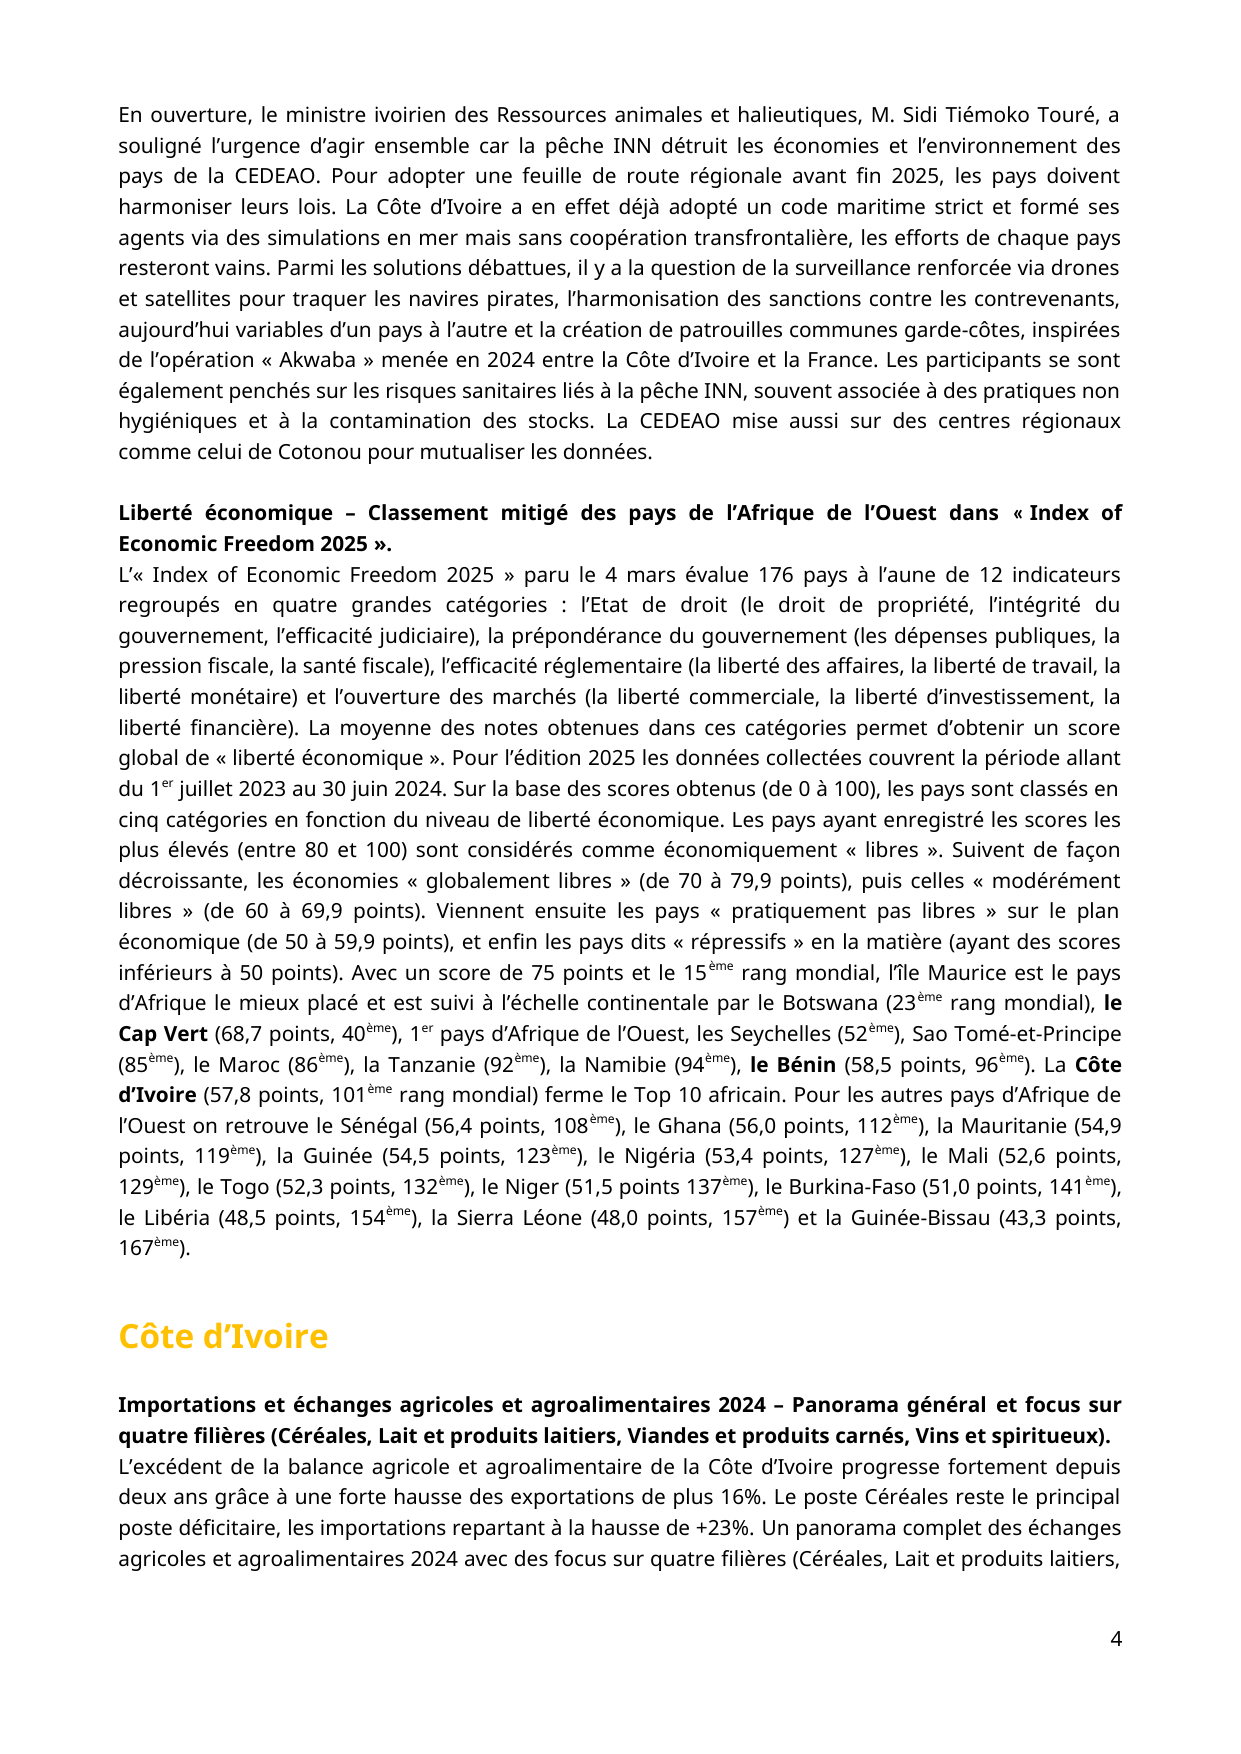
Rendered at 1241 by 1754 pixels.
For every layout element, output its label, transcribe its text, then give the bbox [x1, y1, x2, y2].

text Côte d’Ivoire [118, 1313, 1122, 1358]
text L’« Index of Economic Freedom 2025 » paru le 4 mars évalue 176 pays à l’aune de 12 indicateurs regroupés en quatre grandes catégories : l’Etat de droit (le droit de propriété, l’intégrité du gouvernement, l’efficacité judiciaire), la prépondérance du gouvernement (les dépenses publiques, la pression fiscale, la santé fiscale), l’efficacité réglementaire (la liberté des affaires, la liberté de travail, la liberté monétaire) et l’ouverture des marchés (la liberté commerciale, la liberté d’investissement, la liberté financière). La moyenne des notes obtenues dans ces catégories permet d’obtenir un score global de « liberté économique ». Pour l’édition 2025 les données collectées couvrent la période allant du 1er juillet 2023 au 30 juin 2024. Sur la base des scores obtenus (de 0 à 100), les pays sont classés en cinq catégories en fonction du niveau de liberté économique. Les pays ayant enregistré les scores les plus élevés (entre 80 et 100) sont considérés comme économiquement « libres ». Suivent de façon décroissante, les économies « globalement libres » (de 70 à 79,9 points), puis celles « modérément libres » (de 60 à 69,9 points). Viennent ensuite les pays « pratiquement pas libres » sur le plan économique (de 50 à 59,9 points), et enfin les pays dits « répressifs » en la matière (ayant des scores inférieurs à 50 points). Avec un score de 75 points et le 15ème rang mondial, l’île Maurice est le pays d’Afrique le mieux placé et est suivi à l’échelle continentale par le Botswana (23ème rang mondial), le Cap Vert (68,7 points, 40ème), 1er pays d’Afrique de l’Ouest, les Seychelles (52ème), Sao Tomé-et-Principe (85ème), le Maroc (86ème), la Tanzanie (92ème), la Namibie (94ème), le Bénin (58,5 points, 96ème). La Côte d’Ivoire (57,8 points, 101ème rang mondial) ferme le Top 10 africain. Pour les autres pays d’Afrique de l’Ouest on retrouve le Sénégal (56,4 points, 108ème), le Ghana (56,0 points, 112ème), la Mauritanie (54,9 points, 119ème), la Guinée (54,5 points, 123ème), le Nigéria (53,4 points, 127ème), le Mali (52,6 points, 129ème), le Togo (52,3 points, 132ème), le Niger (51,5 points 137ème), le Burkina-Faso (51,0 points, 141ème), le Libéria (48,5 points, 154ème), la Sierra Léone (48,0 points, 157ème) et la Guinée-Bissau (43,3 points, 167ème). [118, 560, 1122, 1262]
text Liberté économique – Classement mitigé des pays de l’Afrique de l’Ouest dans « Index of Economic Freedom 2025 ». [118, 498, 1122, 558]
text En ouverture, le ministre ivoirien des Ressources animales et halieutiques, M. Sidi Tiémoko Touré, a souligné l’urgence d’agir ensemble car la pêche INN détruit les économies et l’environnement des pays de la CEDEAO. Pour adopter une feuille de route régionale avant fin 2025, les pays doivent harmoniser leurs lois. La Côte d’Ivoire a en effet déjà adopté un code maritime strict et formé ses agents via des simulations en mer mais sans coopération transfrontalière, les efforts de chaque pays resteront vains. Parmi les solutions débattues, il y a la question de la surveillance renforcée via drones et satellites pour traquer les navires pirates, l’harmonisation des sanctions contre les contrevenants, aujourd’hui variables d’un pays à l’autre et la création de patrouilles communes garde-côtes, inspirées de l’opération « Akwaba » menée en 2024 entre la Côte d’Ivoire et la France. Les participants se sont également penchés sur les risques sanitaires liés à la pêche INN, souvent associée à des pratiques non hygiéniques et à la contamination des stocks. La CEDEAO mise aussi sur des centres régionaux comme celui de Cotonou pour mutualiser les données. [118, 100, 1122, 466]
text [118, 1452, 1122, 1572]
text Importations et échanges agricoles et agroalimentaires 2024 – Panorama général et focus sur quatre filières (Céréales, Lait et produits laitiers, Viandes et produits carnés, Vins et spiritueux). [118, 1391, 1122, 1449]
